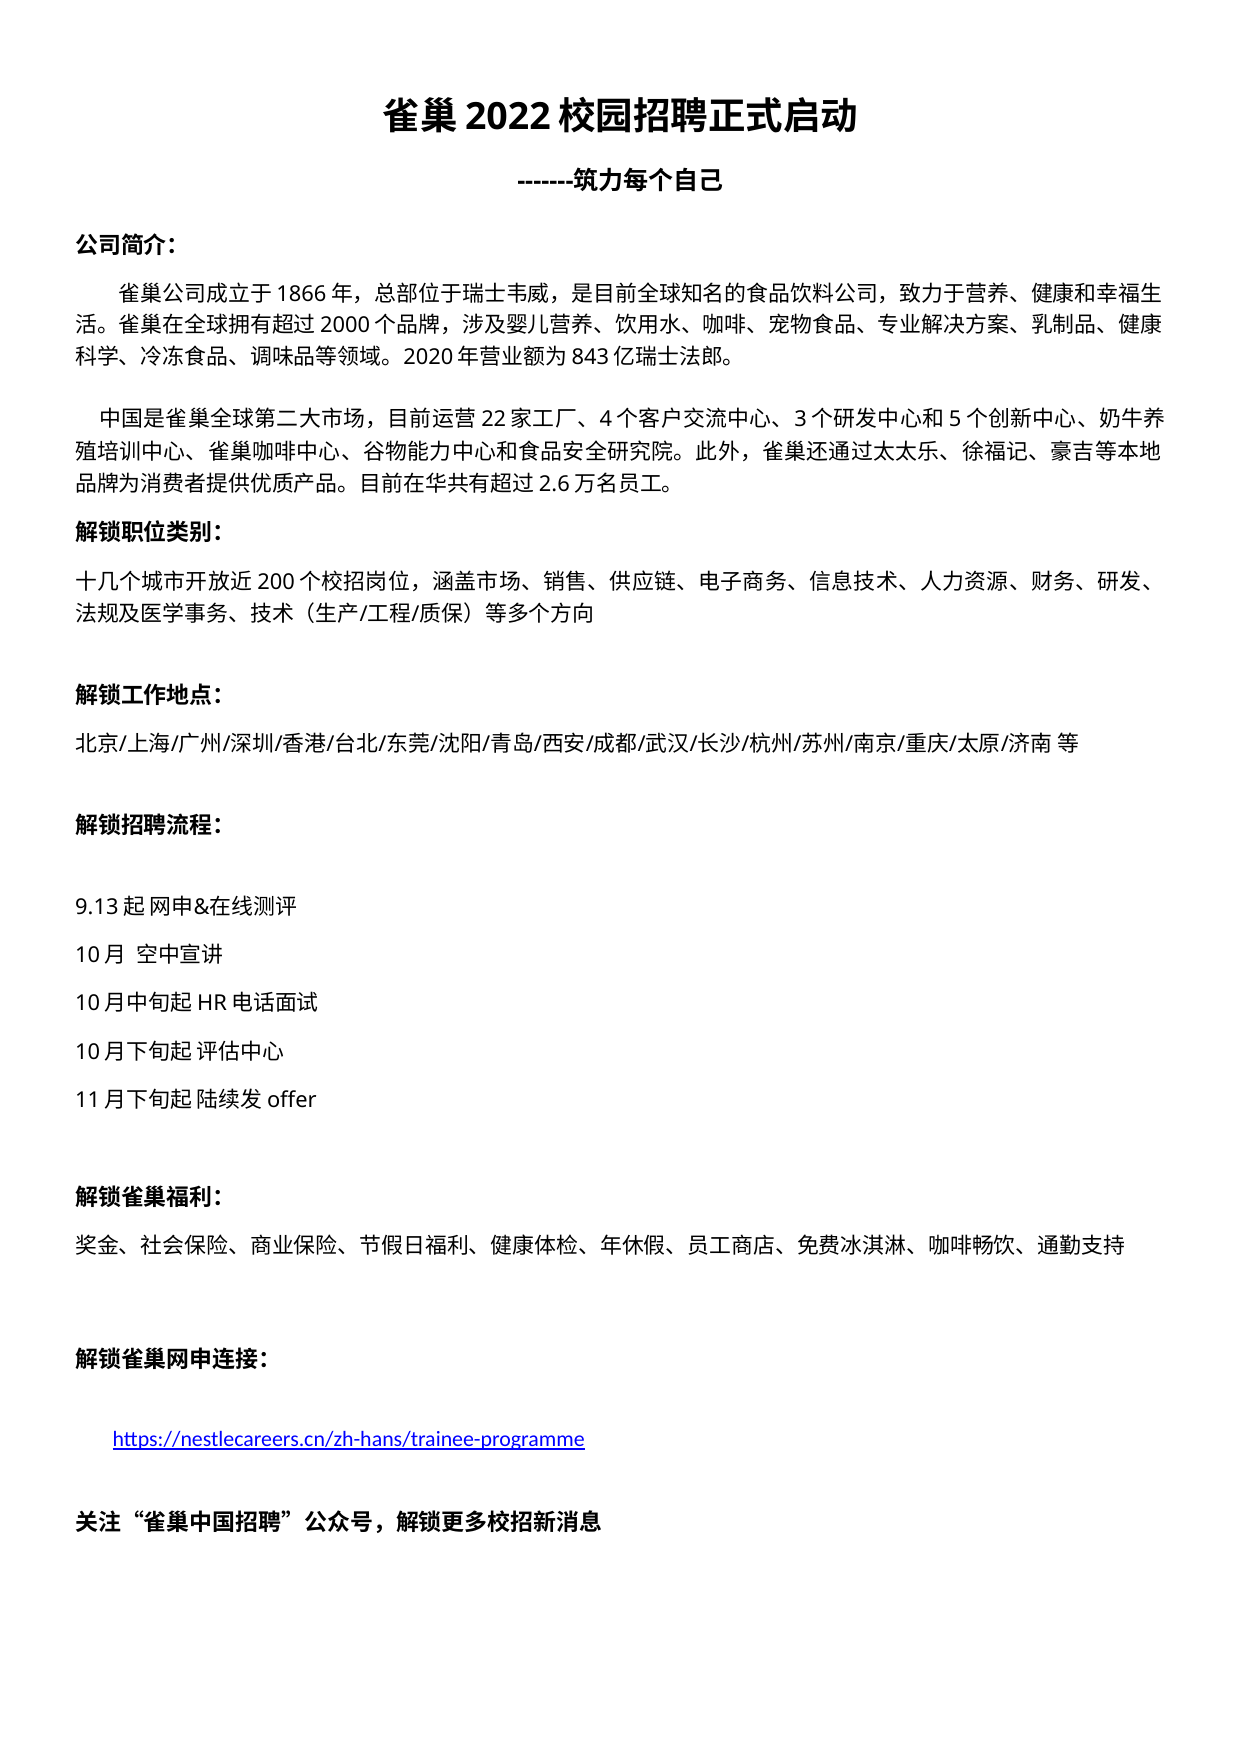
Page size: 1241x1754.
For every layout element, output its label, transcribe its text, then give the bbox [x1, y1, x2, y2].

text 解锁雀巢网申连接： [75, 1325, 1165, 1390]
text 雀巢公司成立于1866年，总部位于瑞士韦威，是目前全球知名的食品饮料公司，致力于营养、健康和幸福生活。雀巢在全球拥有超过2000个品牌，涉及婴儿营养、饮用水、咖啡、宠物食品、专业解决方案、乳制品、健康科学、冷冻食品、调味品等领域。2020年营业额为843亿瑞士法郎。 [75, 276, 1165, 371]
text 十几个城市开放近200个校招岗位，涵盖市场、销售、供应链、电子商务、信息技术、人力资源、财务、研发、法规及医学事务、技术（生产/工程/质保）等多个方向 [75, 563, 1165, 628]
text 关注“雀巢中国招聘”公众号，解锁更多校招新消息 [75, 1487, 1165, 1552]
text 公司简介： [75, 211, 1165, 276]
text 解锁工作地点： [75, 661, 1165, 726]
text 北京/上海/广州/深圳/香港/台北/东莞/沈阳/青岛/西安/成都/武汉/长沙/杭州/苏州/南京/重庆/太原/济南 等 [75, 726, 1165, 758]
text 10月下旬起 评估中心 [75, 1033, 1165, 1066]
text 10月 空中宣讲 [75, 937, 1165, 969]
text 解锁职位类别： [75, 498, 1165, 563]
text 雀巢2022校园招聘正式启动 [75, 81, 1165, 146]
text 9.13起 网申&在线测评 [75, 888, 1165, 921]
list https://nestlecareers.cn/zh-hans/trainee-programme [112, 1422, 1165, 1455]
text 11月下旬起 陆续发offer [75, 1082, 1165, 1114]
text 解锁招聘流程： [75, 791, 1165, 856]
text 中国是雀巢全球第二大市场，目前运营22家工厂、4个客户交流中心、3个研发中心和5个创新中心、奶牛养殖培训中心、雀巢咖啡中心、谷物能力中心和食品安全研究院。此外，雀巢还通过太太乐、徐福记、豪吉等本地品牌为消费者提供优质产品。目前在华共有超过2.6万名员工。 [75, 401, 1165, 498]
text 奖金、社会保险、商业保险、节假日福利、健康体检、年休假、员工商店、免费冰淇淋、咖啡畅饮、通勤支持 [75, 1227, 1165, 1260]
text 10月中旬起 HR电话面试 [75, 985, 1165, 1017]
text -------筑力每个自己 [75, 146, 1165, 211]
text 解锁雀巢福利： [75, 1162, 1165, 1227]
